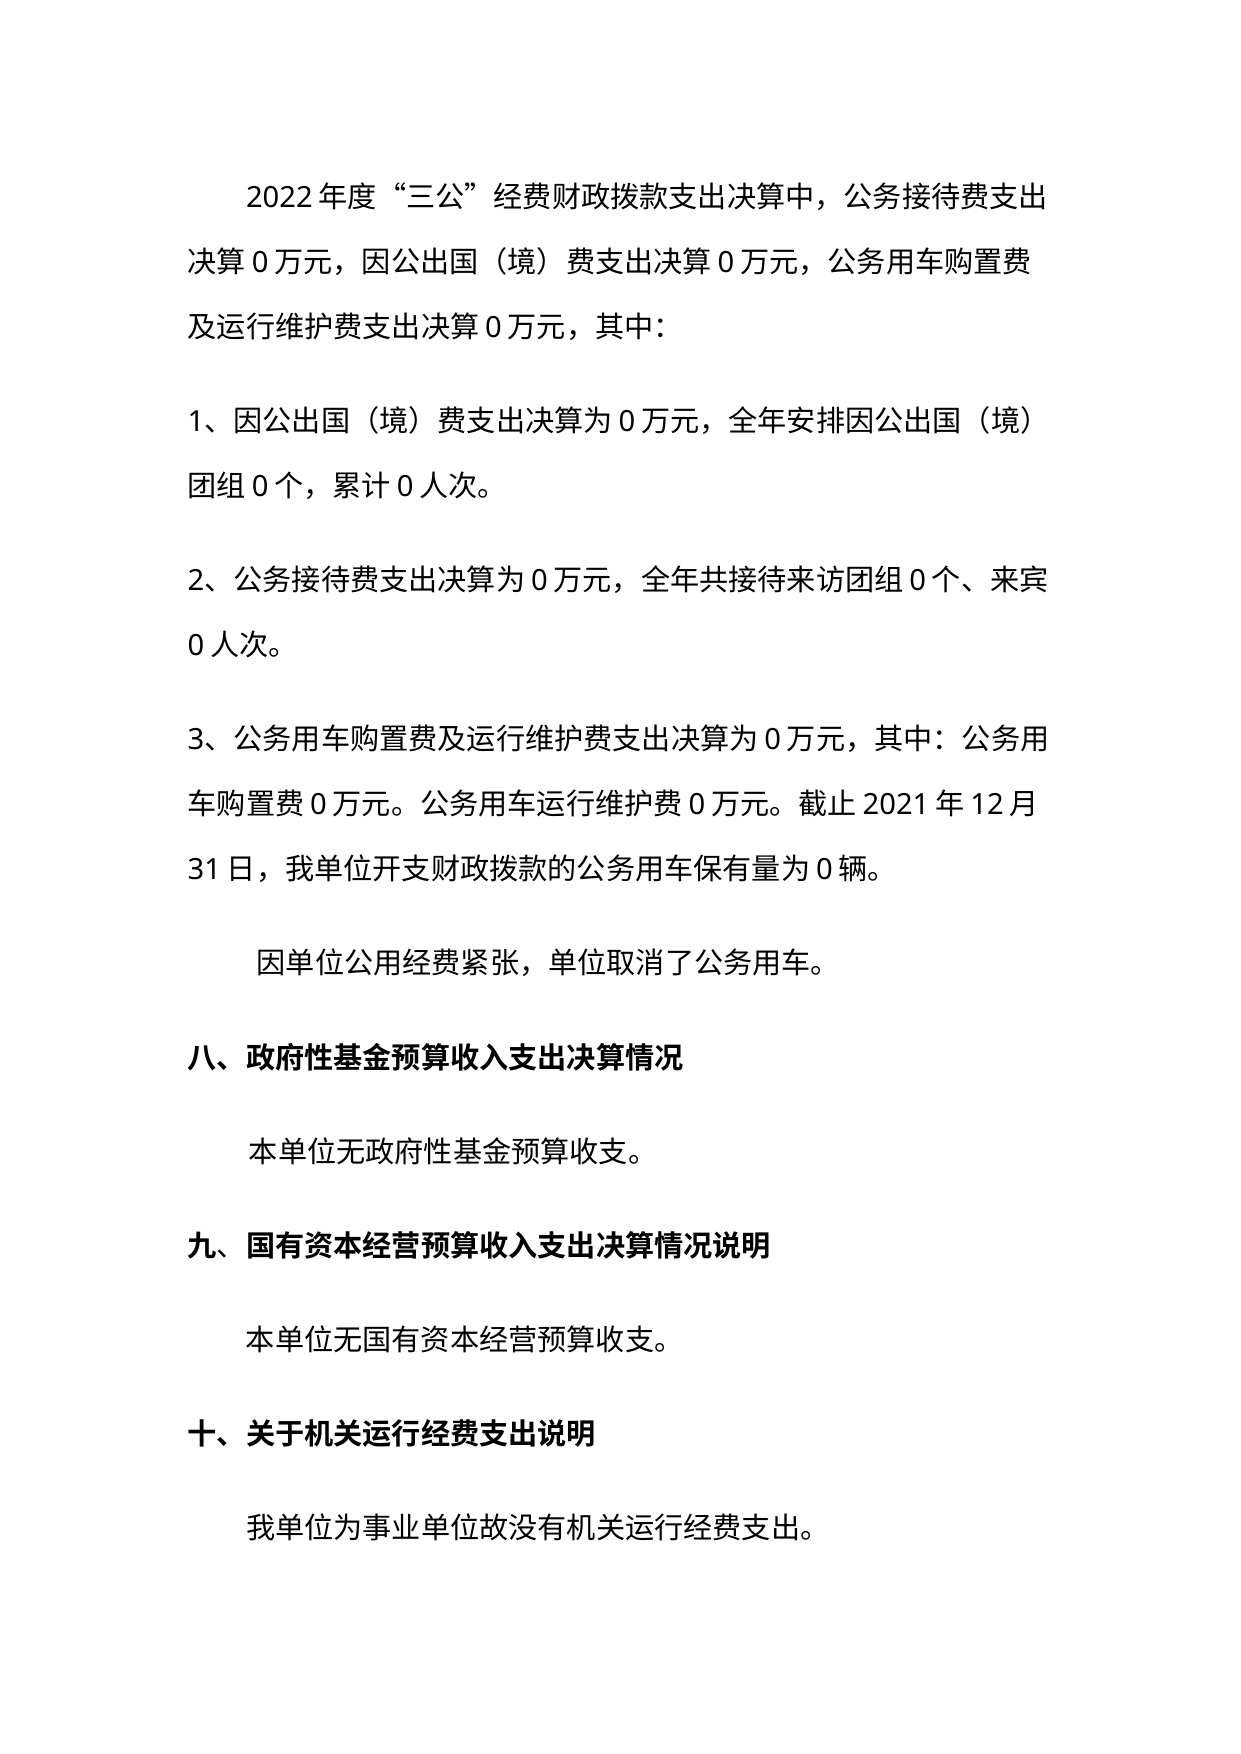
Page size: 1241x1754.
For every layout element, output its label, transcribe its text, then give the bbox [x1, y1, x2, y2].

text 2、公务接待费支出决算为0万元，全年共接待来访团组0个、来宾0人次。 [187, 545, 1053, 675]
text 2022年度“三公”经费财政拨款支出决算中，公务接待费支出决算0万元，因公出国（境）费支出决算0万元，公务用车购置费及运行维护费支出决算0万元，其中： [187, 162, 1053, 357]
text 十、关于机关运行经费支出说明 [187, 1399, 1053, 1464]
text 我单位为事业单位故没有机关运行经费支出。 [187, 1494, 1053, 1559]
text 九、国有资本经营预算收入支出决算情况说明 [187, 1211, 1053, 1276]
text 本单位无政府性基金预算收支。 [187, 1117, 1053, 1182]
text 1、因公出国（境）费支出决算为0万元，全年安排因公出国（境）团组0个，累计0人次。 [187, 386, 1053, 516]
text 本单位无国有资本经营预算收支。 [187, 1305, 1053, 1370]
text 3、公务用车购置费及运行维护费支出决算为0万元，其中：公务用车购置费0万元。公务用车运行维护费0万元。截止2021年12月31日，我单位开支财政拨款的公务用车保有量为0辆。 [187, 704, 1053, 899]
text 八、政府性基金预算收入支出决算情况 [187, 1023, 1053, 1088]
text 因单位公用经费紧张，单位取消了公务用车。 [187, 929, 1053, 994]
